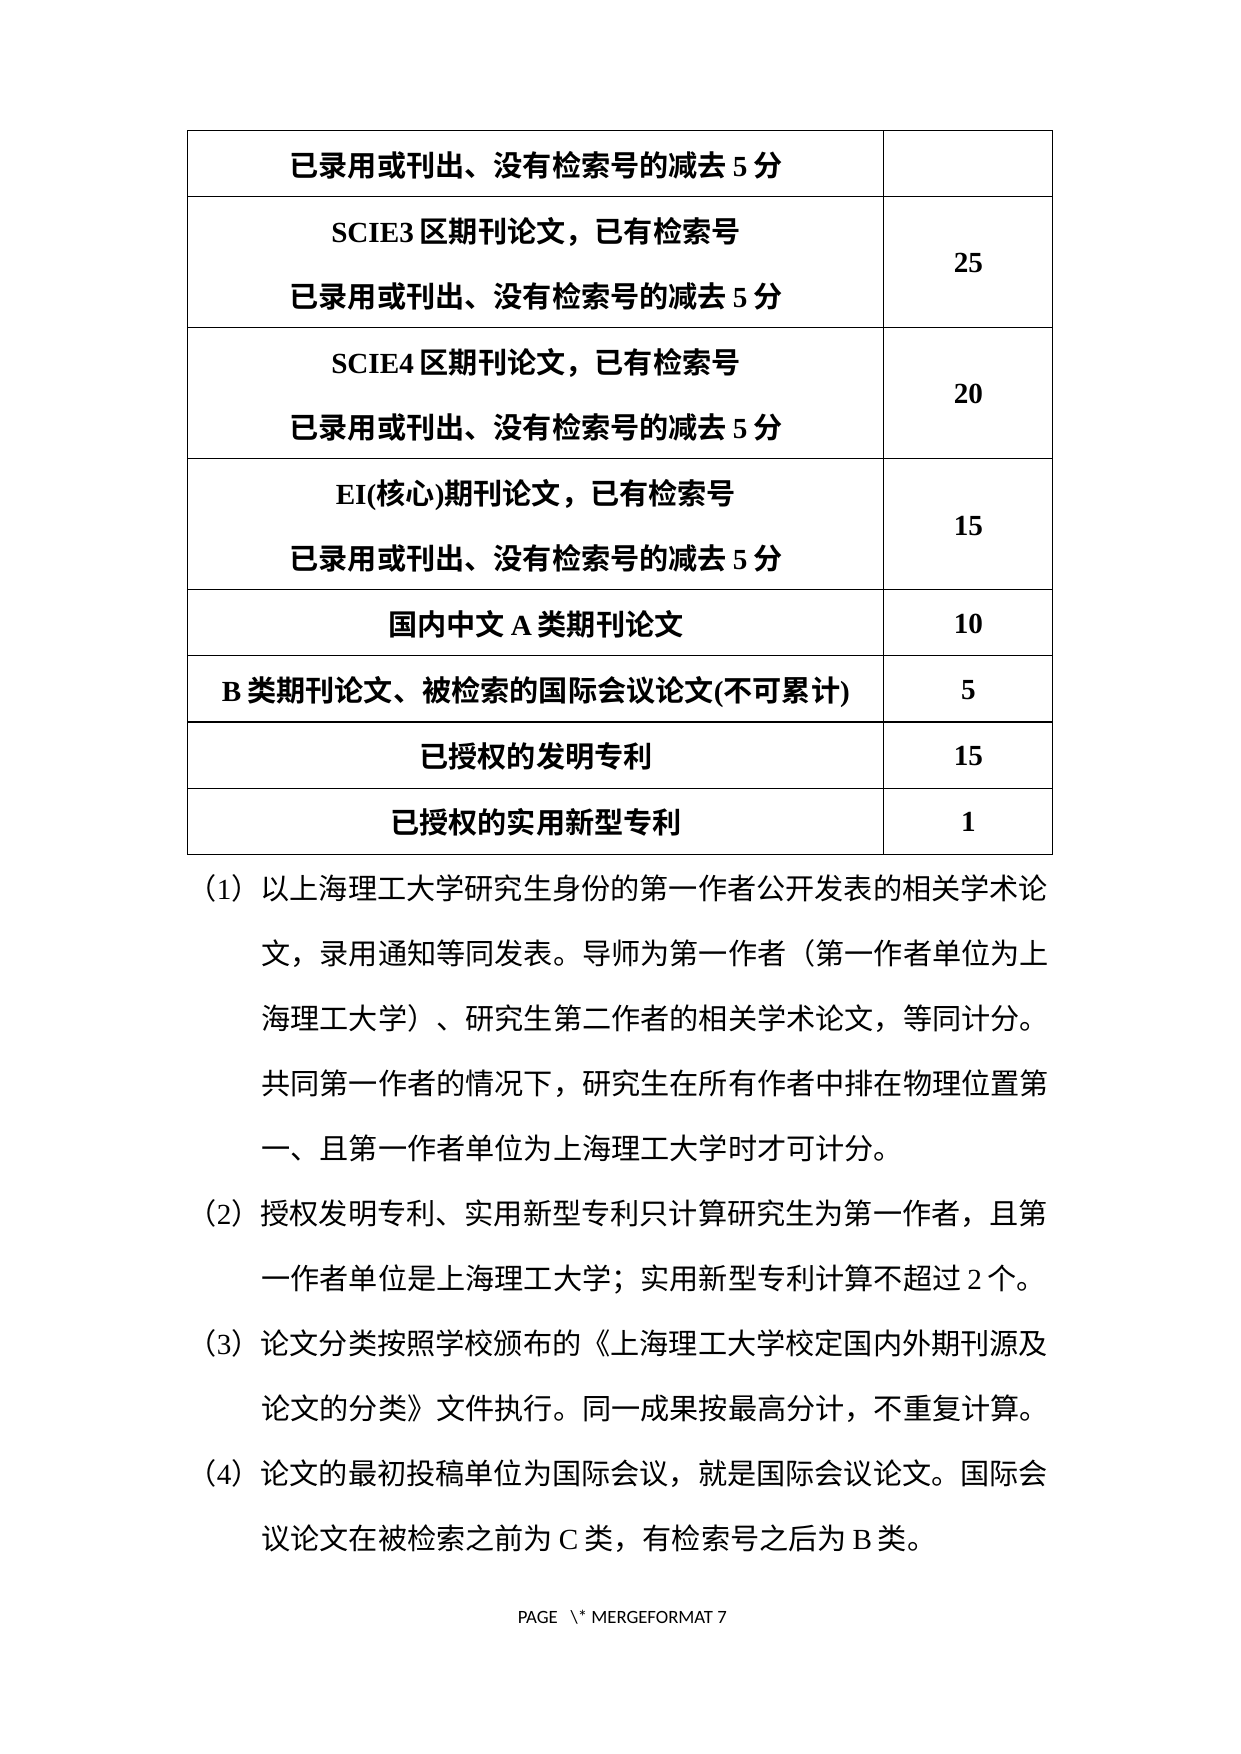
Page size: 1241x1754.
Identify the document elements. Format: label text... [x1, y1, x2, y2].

text （1）以上海理工大学研究生身份的第一作者公开发表的相关学术论文，录用通知等同发表。导师为第一作者（第一作者单位为上海理工大学）、研究生第二作者的相关学术论文，等同计分。共同第一作者的情况下，研究生在所有作者中排在物理位置第一、且第一作者单位为上海理工大学时才可计分。 [187, 855, 1053, 1179]
table_cell 15 [884, 459, 1052, 589]
table_cell 10 [884, 590, 1052, 655]
table_cell 30 [884, 131, 1052, 196]
text （3）论文分类按照学校颁布的《上海理工大学校定国内外期刊源及论文的分类》文件执行。同一成果按最高分计，不重复计算。 [187, 1309, 1053, 1439]
text （4）论文的最初投稿单位为国际会议，就是国际会议论文。国际会议论文在被检索之前为C类，有检索号之后为B类。 [187, 1439, 1053, 1569]
table_cell 已授权的发明专利 [188, 723, 883, 787]
table_cell B类期刊论文、被检索的国际会议论文(不可累计) [188, 656, 883, 721]
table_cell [188, 131, 883, 196]
table_cell SCIE3区期刊论文，已有检索号 已录用或刊出、没有检索号的减去5分 [188, 197, 883, 327]
table_cell 国内中文A类期刊论文 [188, 590, 883, 655]
table_cell 20 [884, 328, 1052, 458]
table_cell 5 [884, 656, 1052, 721]
table_cell 1 [884, 789, 1052, 853]
table_cell EI(核心)期刊论文，已有检索号 已录用或刊出、没有检索号的减去5分 [188, 459, 883, 589]
table_cell 已授权的实用新型专利 [188, 789, 883, 853]
text （2）授权发明专利、实用新型专利只计算研究生为第一作者，且第一作者单位是上海理工大学；实用新型专利计算不超过2个。 [187, 1179, 1053, 1309]
table_cell SCIE4区期刊论文，已有检索号 已录用或刊出、没有检索号的减去5分 [188, 328, 883, 458]
table_cell 25 [884, 197, 1052, 327]
table_cell 15 [884, 723, 1052, 787]
